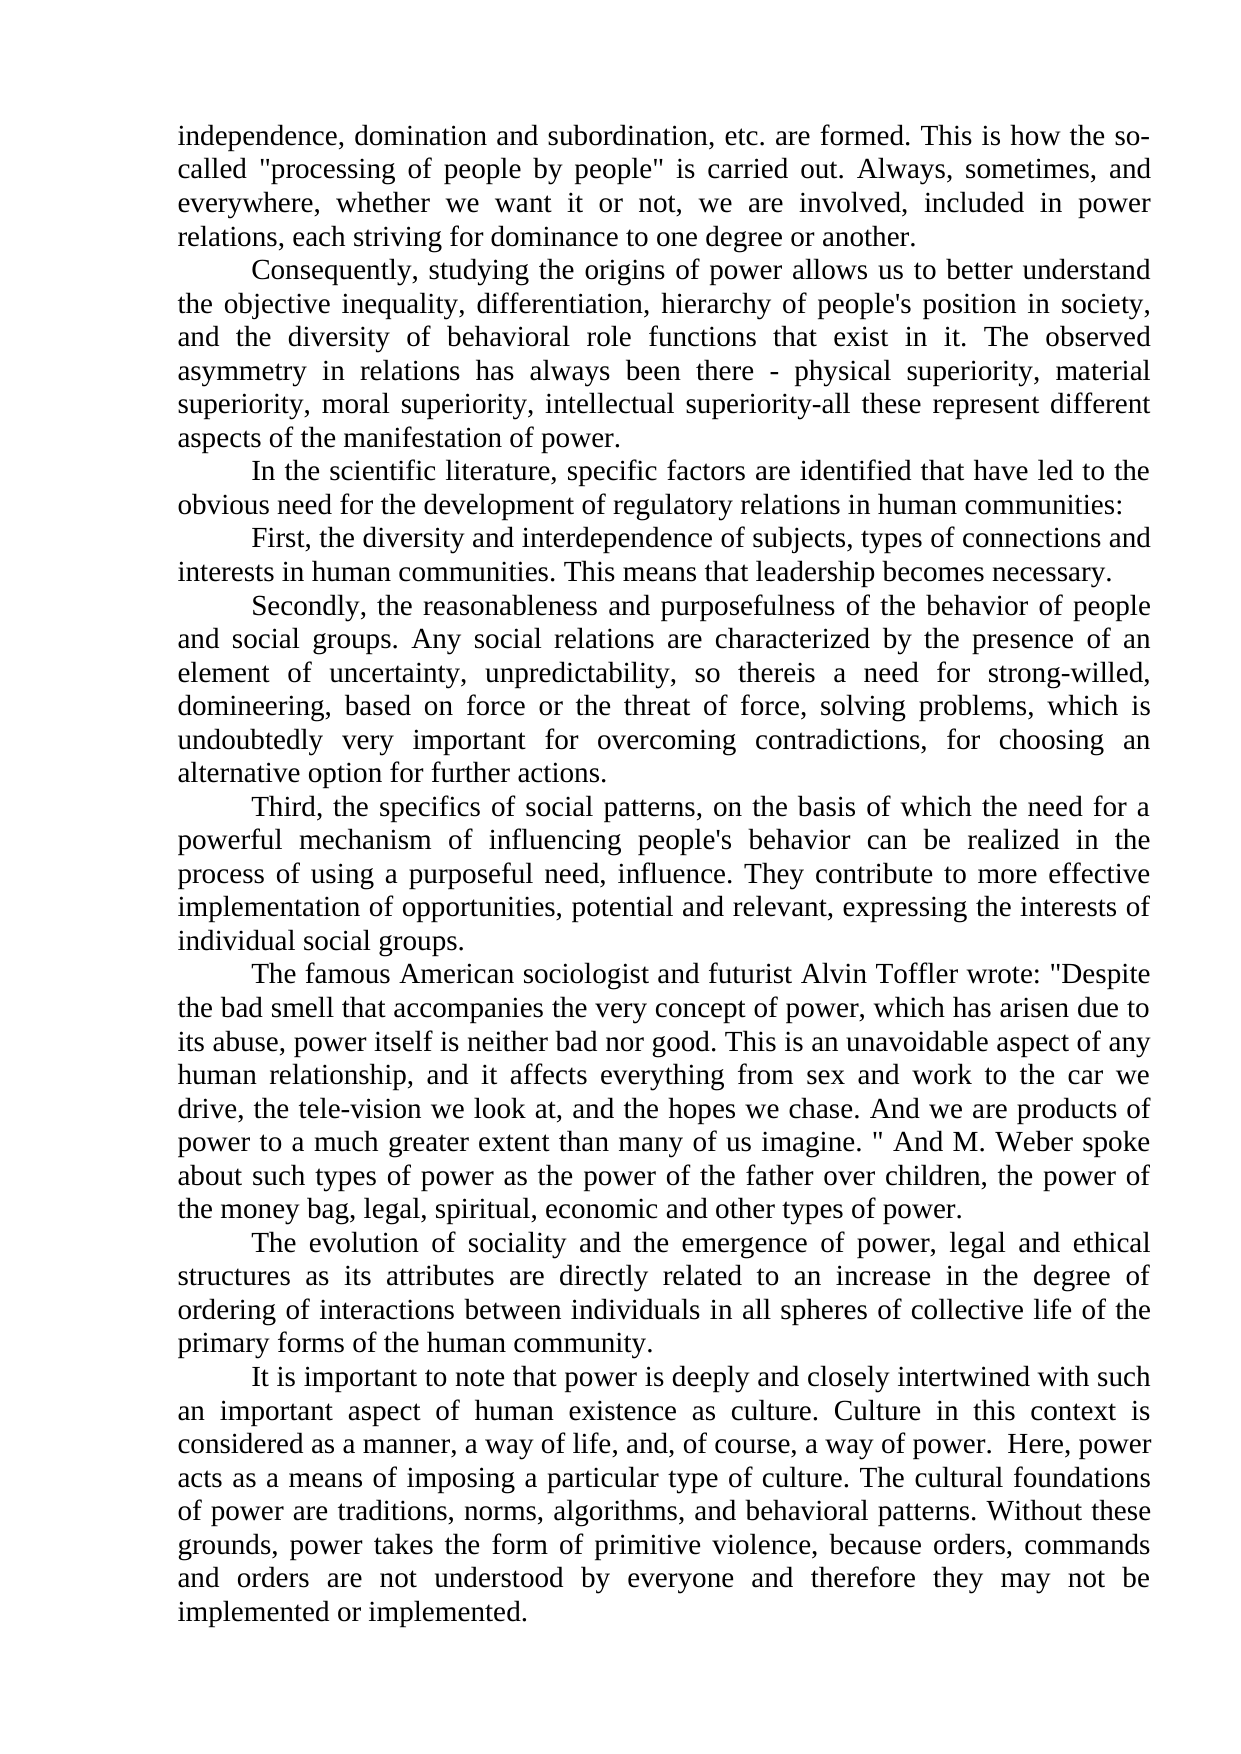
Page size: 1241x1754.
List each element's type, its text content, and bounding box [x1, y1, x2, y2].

text First, the diversity and interdependence of subjects, types of connections and interests in human communities. This means that leadership becomes necessary. [177, 521, 1152, 588]
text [177, 118, 1152, 252]
text In the scientific literature, specific factors are identified that have led to the obvious need for the development of regulatory relations in human communities: [177, 453, 1152, 521]
text It is important to note that power is deeply and closely intertwined with such an important aspect of human existence as culture. Culture in this context is considered as a manner, a way of life, and, of course, a way of power. Here, power acts as a means of imposing a particular type of culture. The cultural foundations of power are traditions, norms, algorithms, and behavioral patterns. Without these grounds, power takes the form of primitive violence, because orders, commands and orders are not understood by everyone and therefore they may not be implemented or implemented. [177, 1359, 1152, 1627]
text Secondly, the reasonableness and purposefulness of the behavior of people and social groups. Any social relations are characterized by the presence of an element of uncertainty, unpredictability, so thereis a need for strong-willed, domineering, based on force or the threat of force, solving problems, which is undoubtedly very important for overcoming contradictions, for choosing an alternative option for further actions. [177, 588, 1152, 789]
text The famous American sociologist and futurist Alvin Toffler wrote: "Despite the bad smell that accompanies the very concept of power, which has arisen due to its abuse, power itself is neither bad nor good. This is an unavoidable aspect of any human relationship, and it affects everything from sex and work to the car we drive, the tele-vision we look at, and the hopes we chase. And we are products of power to a much greater extent than many of us imagine. " And M. Weber spoke about such types of power as the power of the father over children, the power of the money bag, legal, spiritual, economic and other types of power. [177, 957, 1152, 1225]
text The evolution of sociality and the emergence of power, legal and ethical structures as its attributes are directly related to an increase in the degree of ordering of interactions between individuals in all spheres of collective life of the primary forms of the human community. [177, 1225, 1152, 1359]
text Third, the specifics of social patterns, on the basis of which the need for a powerful mechanism of influencing people's behavior can be realized in the process of using a purposeful need, influence. They contribute to more effective implementation of opportunities, potential and relevant, expressing the interests of individual social groups. [177, 789, 1152, 957]
text Consequently, studying the origins of power allows us to better understand the objective inequality, differentiation, hierarchy of people's position in society, and the diversity of behavioral role functions that exist in it. The observed asymmetry in relations has always been there - physical superiority, material superiority, moral superiority, intellectual superiority-all these represent different aspects of the manifestation of power. [177, 252, 1152, 453]
